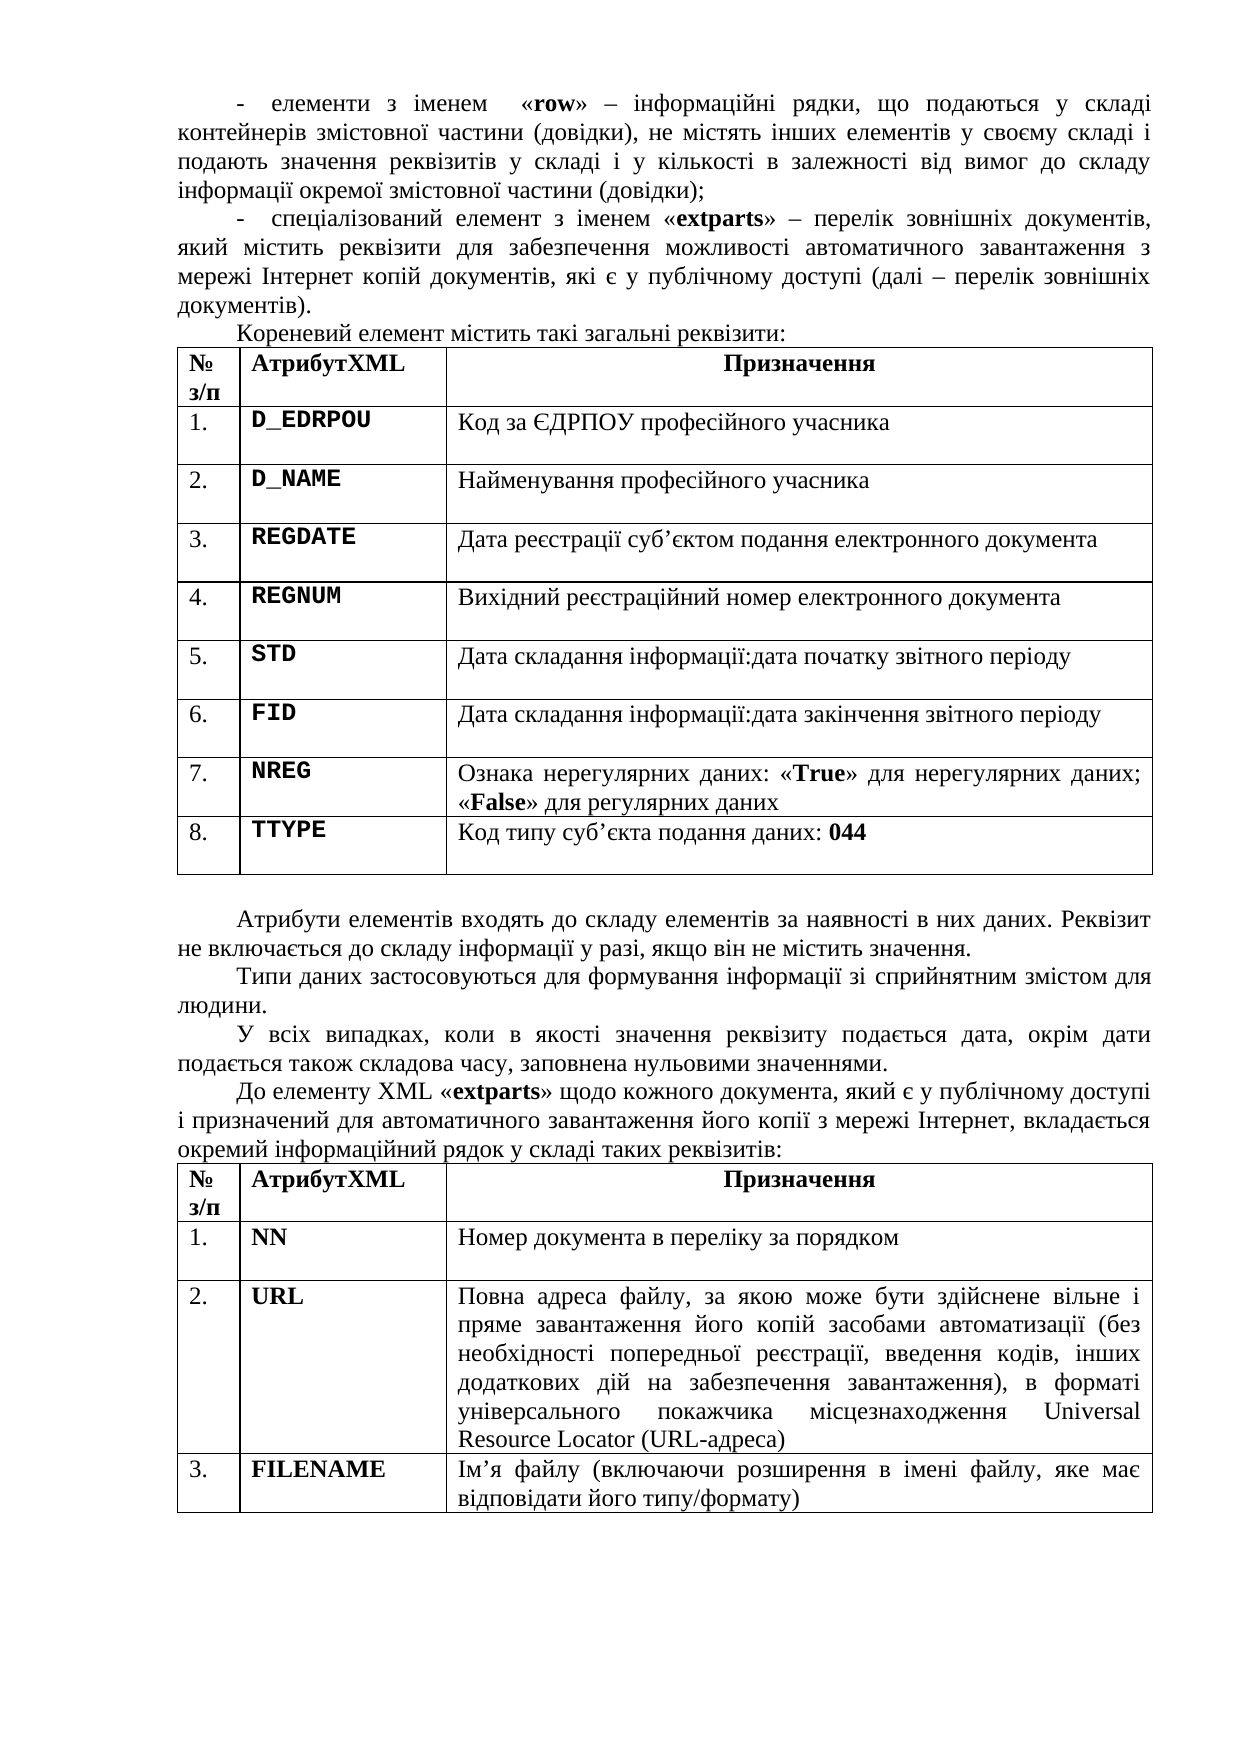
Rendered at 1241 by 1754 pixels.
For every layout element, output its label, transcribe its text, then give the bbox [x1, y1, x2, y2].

table_cell REGNUM [241, 583, 446, 640]
table_cell [178, 758, 239, 816]
table_cell TTYPE [241, 817, 446, 874]
table_cell [178, 407, 239, 464]
table_cell [178, 583, 239, 640]
table_cell FID [241, 700, 446, 757]
table_cell REGDATE [241, 524, 446, 581]
table_cell Дата реєстрації суб’єктом подання електронного документа [447, 524, 1152, 581]
text У всіх випадках, коли в якості значення реквізиту подається дата, окрім дати подається також складова часу, заповнена нульовими значеннями. [177, 1019, 1152, 1076]
table_cell Повна адреса файлу, за якою може бути здійснене вільне і пряме завантаження його копій засобами автоматизації (без необхідності попередньої реєстрації, введення кодів, інших додаткових дій на забезпечення завантаження), в форматі універсального покажчика місцезнаходження Universal Resource Locator (URL-адреса) [447, 1281, 1152, 1453]
table_header АтрибутXML [241, 348, 446, 406]
table_header Призначення [447, 348, 1152, 406]
table_cell Дата складання інформації:дата початку звітного періоду [447, 641, 1152, 698]
list спеціалізований елемент з іменем «extparts» – перелік зовнішніх документів, який містить реквізити для забезпечення можливості автоматичного завантаження з мережі Інтернет копій документів, які є у публічному доступі (далі – перелік зовнішніх документів). [177, 203, 1152, 318]
table_cell [178, 524, 239, 581]
text До елементу XML «extparts» щодо кожного документа, який є у публічному доступі і призначений для автоматичного завантаження його копії з мережі Інтернет, вкладається окремий інформаційний рядок у складі таких реквізитів: [177, 1076, 1152, 1163]
table_cell Номер документа в переліку за порядком [447, 1222, 1152, 1280]
text Кореневий елемент містить такі загальні реквізити: [177, 318, 1152, 347]
table_cell D_NAME [241, 465, 446, 523]
table_cell NREG [241, 758, 446, 816]
table_cell [178, 1454, 239, 1512]
table_header Призначення [447, 1164, 1152, 1221]
table_header № з/п [178, 348, 239, 406]
table_cell [178, 641, 239, 698]
table_cell Дата складання інформації:дата закінчення звітного періоду [447, 700, 1152, 757]
table_cell Ім’я файлу (включаючи розширення в імені файлу, яке має відповідати його типу/формату) [447, 1454, 1152, 1512]
table_cell [178, 465, 239, 523]
text Типи даних застосовуються для формування інформації зі сприйнятним змістом для людини. [177, 961, 1152, 1019]
text Атрибути елементів входять до складу елементів за наявності в них даних. Реквізит не включається до складу інформації у разі, якщо він не містить значення. [177, 904, 1152, 961]
table_header № з/п [178, 1164, 239, 1221]
table_cell Код типу суб’єкта подання даних: 044 [447, 817, 1152, 874]
table_cell Ознака нерегулярних даних: «True» для нерегулярних даних; «False» для регулярних даних [447, 758, 1152, 816]
list елементи з іменем «row» – інформаційні рядки, що подаються у складі контейнерів змістовної частини (довідки), не містять інших елементів у своєму складі і подають значення реквізитів у складі і у кількості в залежності від вимог до складу інформації окремої змістовної частини (довідки); [177, 88, 1152, 203]
table_cell Найменування професійного учасника [447, 465, 1152, 523]
table_cell D_EDRPOU [241, 407, 446, 464]
table_cell STD [241, 641, 446, 698]
table_cell [178, 700, 239, 757]
table_cell Код за ЄДРПОУ професійного учасника [447, 407, 1152, 464]
table_header АтрибутXML [241, 1164, 446, 1221]
table_cell URL [241, 1281, 446, 1453]
table_cell FILENAME [241, 1454, 446, 1512]
table_cell Вихідний реєстраційний номер електронного документа [447, 583, 1152, 640]
table_cell [178, 1222, 239, 1280]
table_cell [178, 1281, 239, 1453]
table_cell NN [241, 1222, 446, 1280]
table_cell [178, 817, 239, 874]
